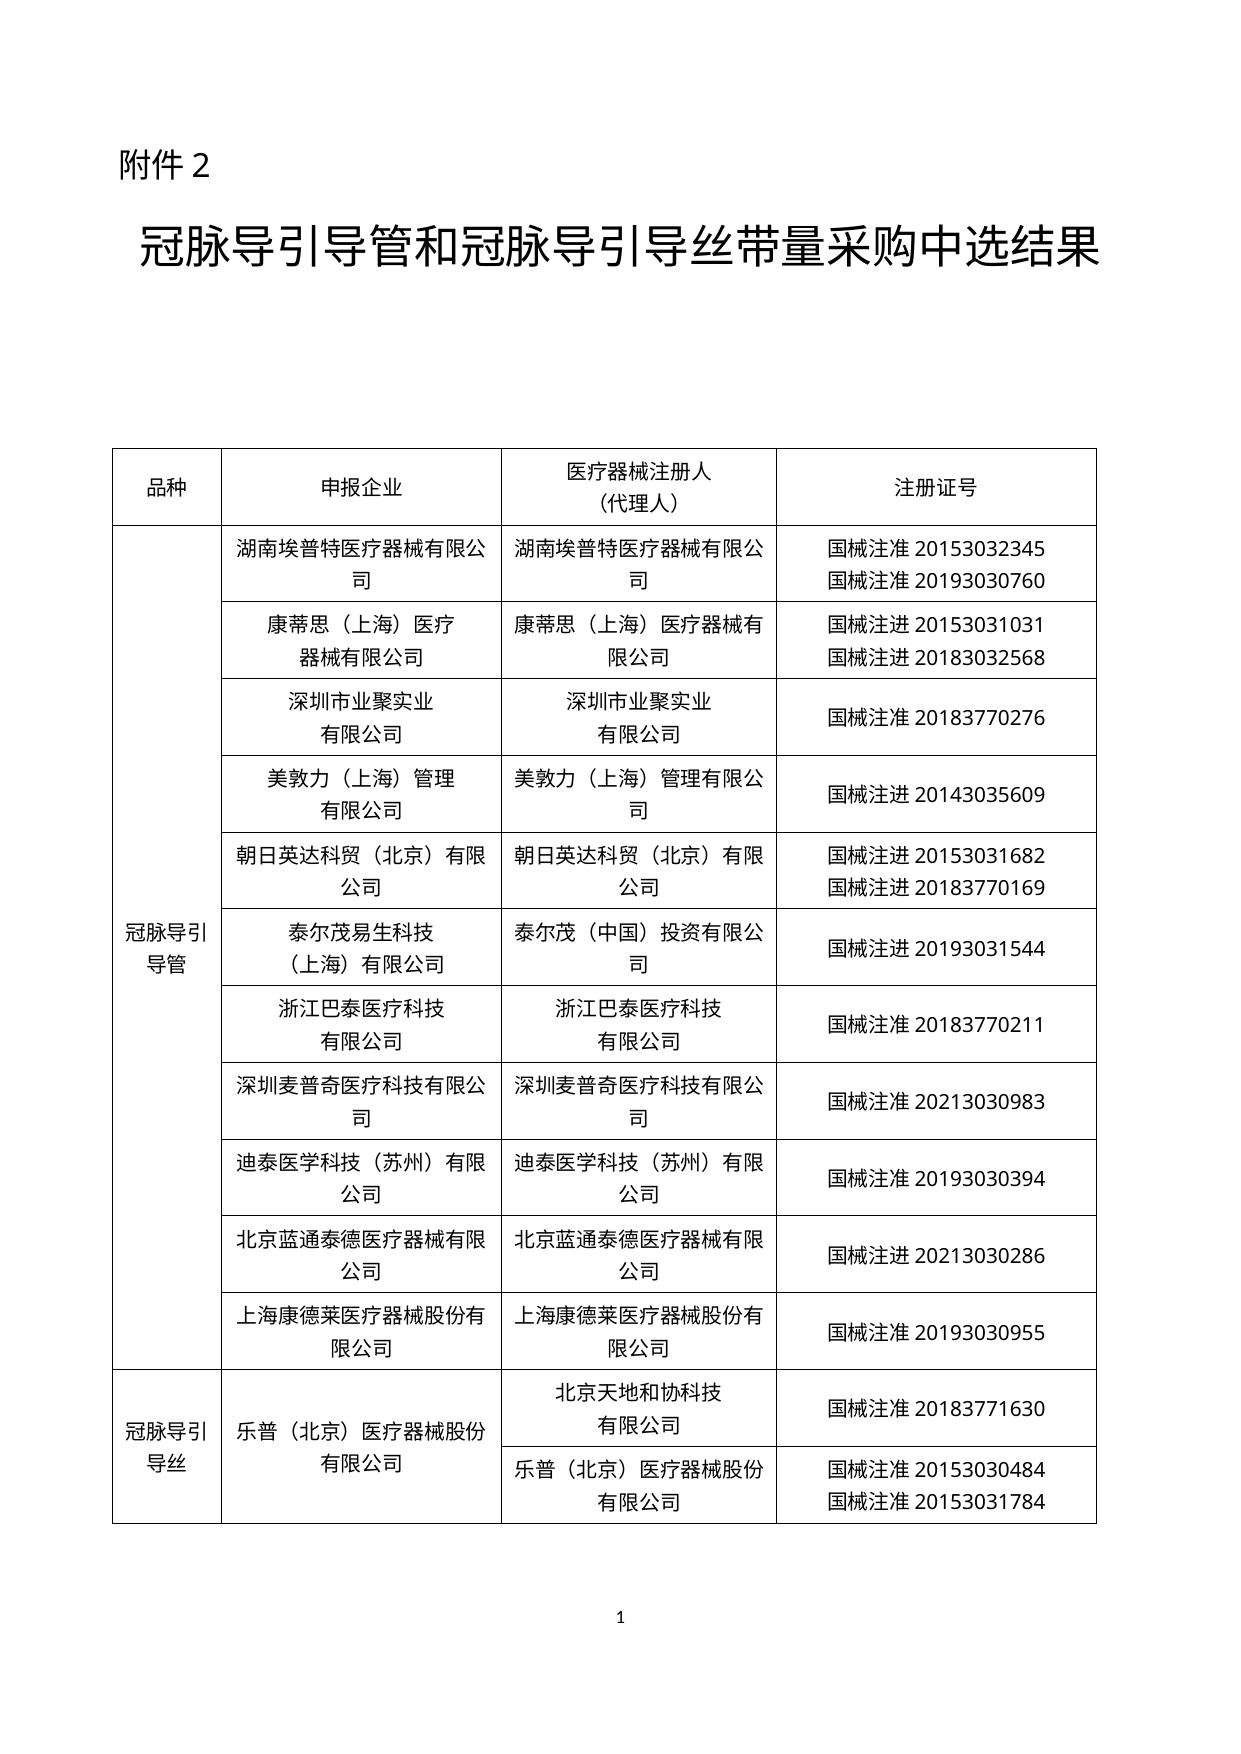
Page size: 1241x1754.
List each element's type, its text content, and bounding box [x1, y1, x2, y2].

text 附件2 [118, 130, 1122, 195]
table_cell 国械注准20193030394 [777, 1140, 1096, 1215]
table_cell 浙江巴泰医疗科技 有限公司 [502, 986, 776, 1062]
table_cell 国械注准20153030484 国械注准20153031784 [777, 1447, 1096, 1522]
table_cell 国械注进20153031682 国械注进20183770169 [777, 833, 1096, 908]
table_header 医疗器械注册人 （代理人） [502, 449, 776, 524]
table_header 注册证号 [777, 449, 1096, 524]
table_cell 美敦力（上海）管理 有限公司 [222, 756, 501, 832]
table_cell 国械注进20143035609 [777, 756, 1096, 832]
table_cell 乐普（北京）医疗器械股份有限公司 [222, 1370, 501, 1522]
table_cell 乐普（北京）医疗器械股份有限公司 [502, 1447, 776, 1522]
table_cell 国械注进20213030286 [777, 1216, 1096, 1292]
table_cell 深圳市业聚实业 有限公司 [222, 679, 501, 755]
table_cell 国械注准20183770276 [777, 679, 1096, 755]
table_cell 上海康德莱医疗器械股份有限公司 [502, 1293, 776, 1369]
table_cell 上海康德莱医疗器械股份有限公司 [222, 1293, 501, 1369]
table_header 品种 [113, 449, 221, 524]
table_cell 冠脉导引导管 [113, 526, 221, 1369]
table_cell 深圳麦普奇医疗科技有限公司 [502, 1063, 776, 1139]
table_cell 湖南埃普特医疗器械有限公司 [502, 526, 776, 601]
table_cell 国械注准20213030983 [777, 1063, 1096, 1139]
table_cell 朝日英达科贸（北京）有限公司 [502, 833, 776, 908]
table_cell 北京蓝通泰德医疗器械有限公司 [502, 1216, 776, 1292]
table_cell 国械注准20183770211 [777, 986, 1096, 1062]
table_cell 迪泰医学科技（苏州）有限公司 [222, 1140, 501, 1215]
table_cell 北京天地和协科技 有限公司 [502, 1370, 776, 1446]
table_cell 国械注准20183771630 [777, 1370, 1096, 1446]
table_cell 泰尔茂易生科技 （上海）有限公司 [222, 909, 501, 985]
table_cell 美敦力（上海）管理有限公司 [502, 756, 776, 832]
table_cell 国械注进20193031544 [777, 909, 1096, 985]
table_cell 深圳市业聚实业 有限公司 [502, 679, 776, 755]
table_cell 国械注准20193030955 [777, 1293, 1096, 1369]
table_cell 朝日英达科贸（北京）有限公司 [222, 833, 501, 908]
table_cell 康蒂思（上海）医疗器械有限公司 [502, 602, 776, 678]
table_cell 泰尔茂（中国）投资有限公司 [502, 909, 776, 985]
table_cell 深圳麦普奇医疗科技有限公司 [222, 1063, 501, 1139]
table_cell 国械注准20153032345 国械注准20193030760 [777, 526, 1096, 601]
table_cell 迪泰医学科技（苏州）有限公司 [502, 1140, 776, 1215]
table_cell 浙江巴泰医疗科技 有限公司 [222, 986, 501, 1062]
table_cell 康蒂思（上海）医疗 器械有限公司 [222, 602, 501, 678]
table_cell 湖南埃普特医疗器械有限公司 [222, 526, 501, 601]
table_cell 冠脉导引导丝 [113, 1370, 221, 1522]
table_cell 国械注进20153031031 国械注进20183032568 [777, 602, 1096, 678]
table_cell 北京蓝通泰德医疗器械有限公司 [222, 1216, 501, 1292]
table_header 申报企业 [222, 449, 501, 524]
text 冠脉导引导管和冠脉导引导丝带量采购中选结果 [118, 195, 1122, 293]
